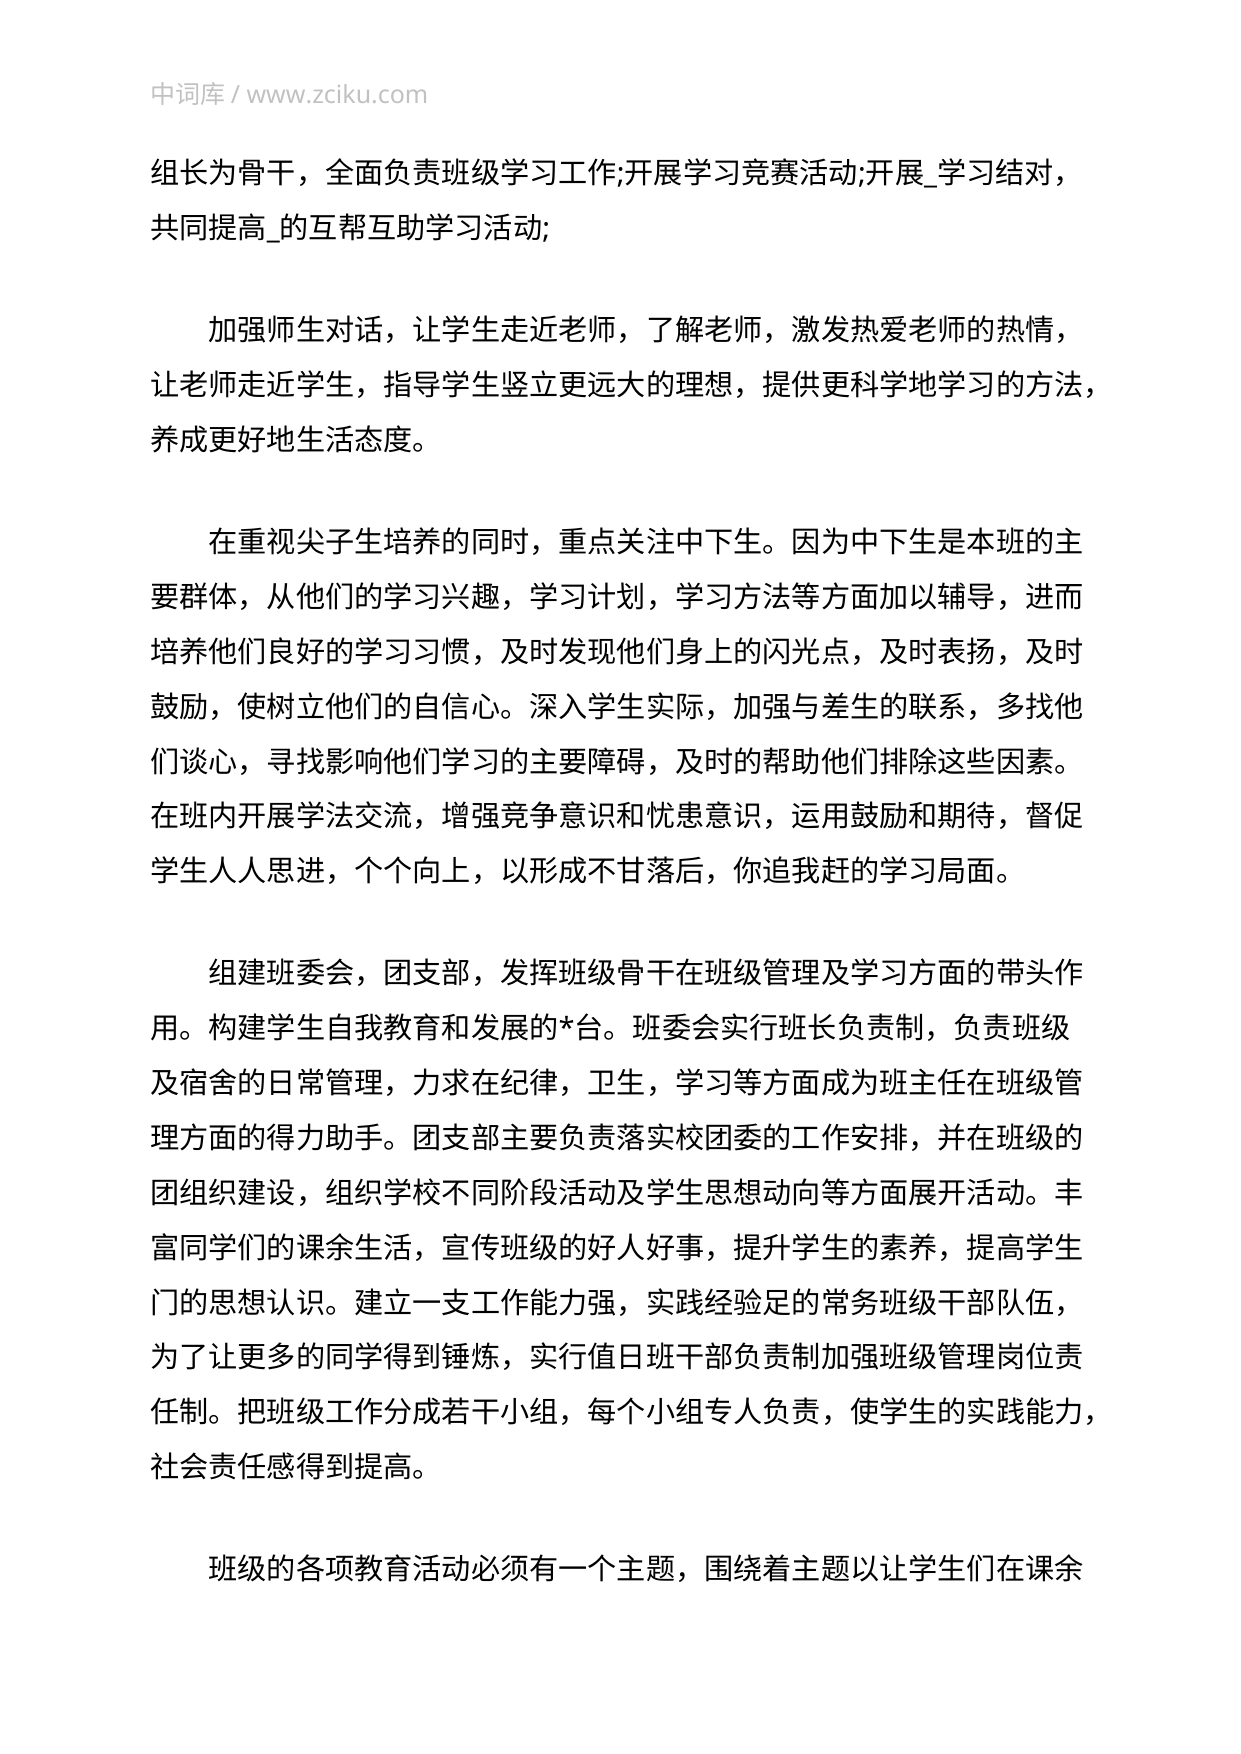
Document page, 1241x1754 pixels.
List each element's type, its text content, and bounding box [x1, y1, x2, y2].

text 在重视尖子生培养的同时，重点关注中下生。因为中下生是本班的主要群体，从他们的学习兴趣，学习计划，学习方法等方面加以辅导，进而培养他们良好的学习习惯，及时发现他们身上的闪光点，及时表扬，及时鼓励，使树立他们的自信心。深入学生实际，加强与差生的联系，多找他们谈心，寻找影响他们学习的主要障碍，及时的帮助他们排除这些因素。在班内开展学法交流，增强竞争意识和忧患意识，运用鼓励和期待，督促学生人人思进，个个向上，以形成不甘落后，你追我赶的学习局面。 [150, 518, 1090, 890]
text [150, 1546, 1090, 1588]
text 加强师生对话，让学生走近老师，了解老师，激发热爱老师的热情，让老师走近学生，指导学生竖立更远大的理想，提供更科学地学习的方法，养成更好地生活态度。 [150, 307, 1090, 459]
text 组建班委会，团支部，发挥班级骨干在班级管理及学习方面的带头作用。构建学生自我教育和发展的*台。班委会实行班长负责制，负责班级及宿舍的日常管理，力求在纪律，卫生，学习等方面成为班主任在班级管理方面的得力助手。团支部主要负责落实校团委的工作安排，并在班级的团组织建设，组织学校不同阶段活动及学生思想动向等方面展开活动。丰富同学们的课余生活，宣传班级的好人好事，提升学生的素养，提高学生门的思想认识。建立一支工作能力强，实践经验足的常务班级干部队伍，为了让更多的同学得到锤炼，实行值日班干部负责制加强班级管理岗位责任制。把班级工作分成若干小组，每个小组专人负责，使学生的实践能力，社会责任感得到提高。 [150, 950, 1090, 1486]
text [150, 150, 1090, 247]
